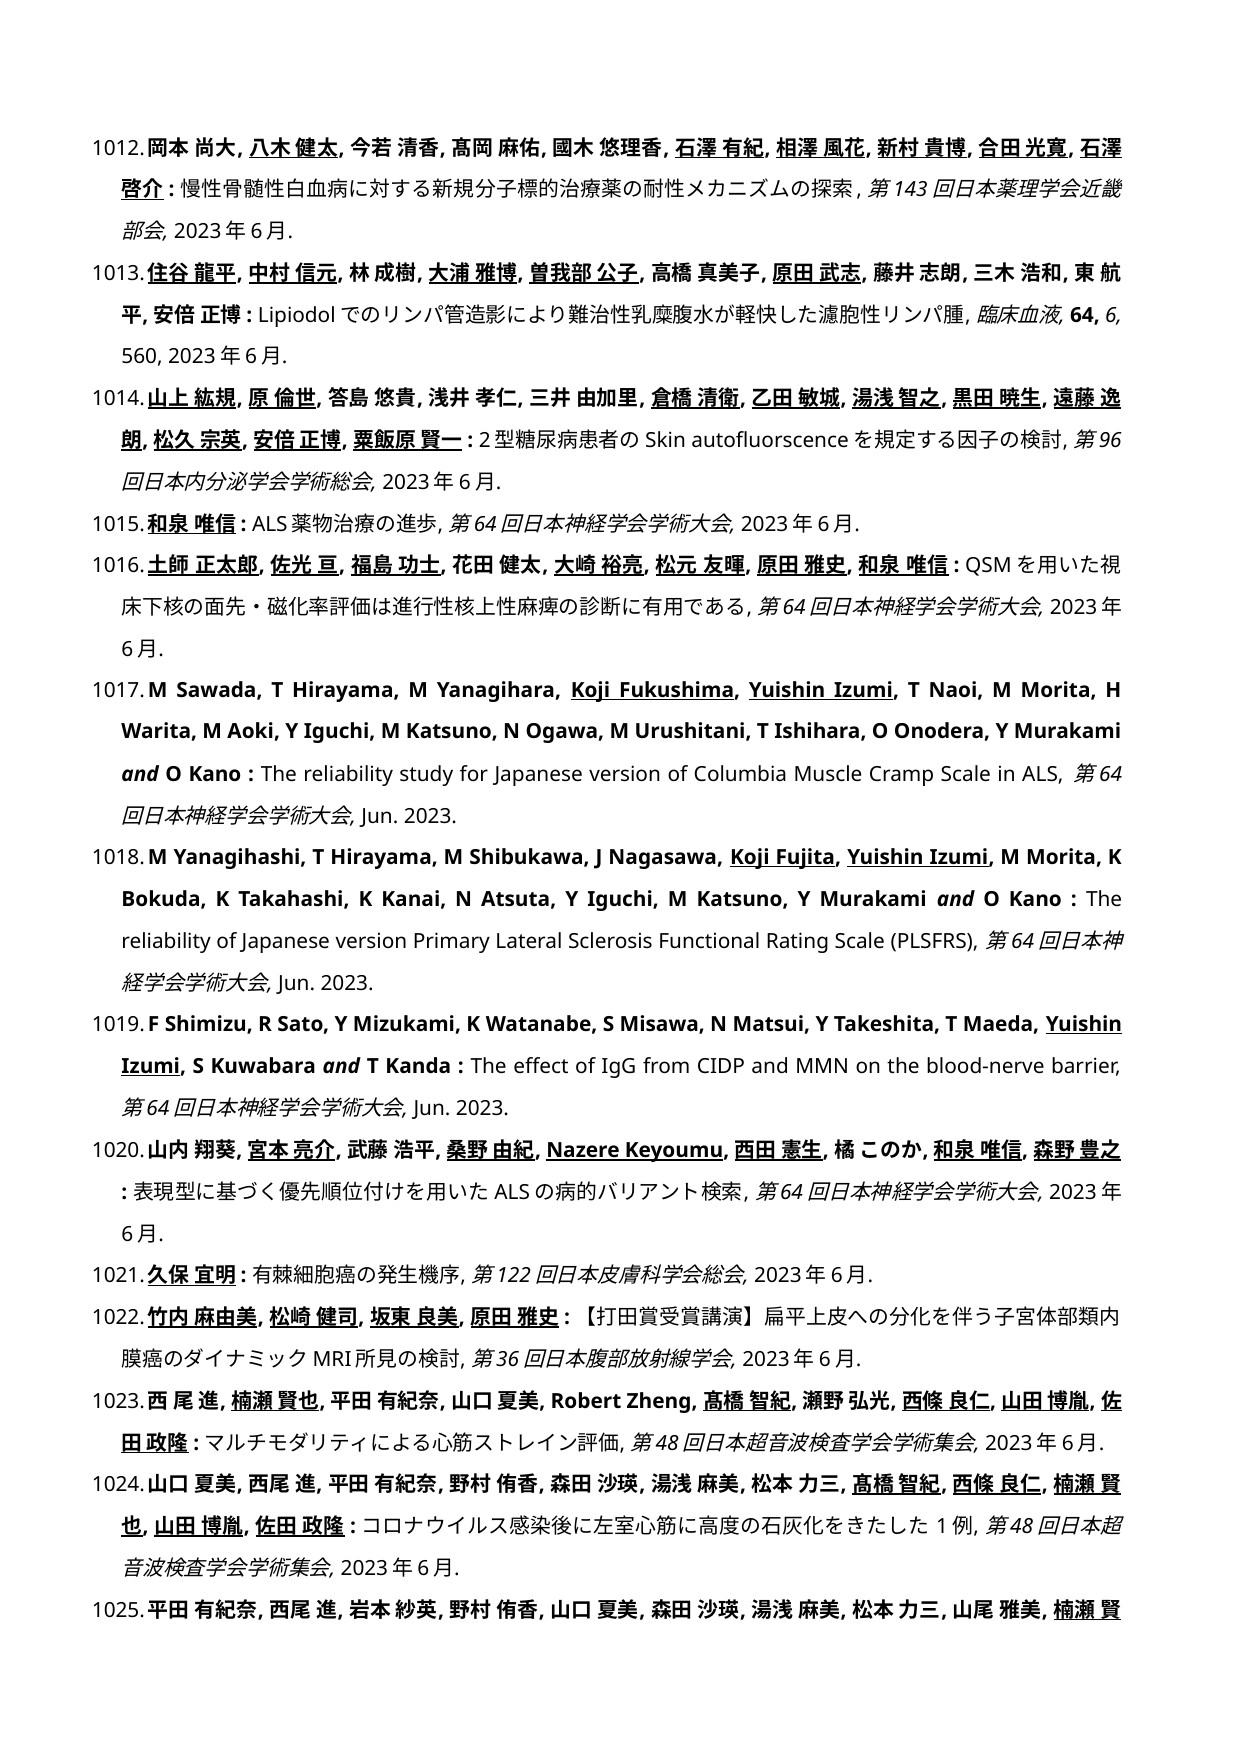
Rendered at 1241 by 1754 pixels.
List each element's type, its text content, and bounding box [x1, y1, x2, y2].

list 和泉 唯信 : ALS薬物治療の進歩, 第64回日本神経学会学術大会, 2023年6月. [92, 501, 1122, 543]
list 竹内 麻由美, 松崎 健司, 坂東 良美, 原田 雅史 : 【打田賞受賞講演】扁平上皮への分化を伴う子宮体部類内膜癌のダイナミックMRI所見の検討, 第36回日本腹部放射線学会, 2023年6月. [92, 1295, 1122, 1378]
list M Sawada, T Hirayama, M Yanagihara, Koji Fukushima, Yuishin Izumi, T Naoi, M Morita, H Warita, M Aoki, Y Iguchi, M Katsuno, N Ogawa, M Urushitani, T Ishihara, O Onodera, Y Murakami and O Kano : The reliability study for Japanese version of Columbia Muscle Cramp Scale in ALS, 第64回日本神経学会学術大会, Jun. 2023. [92, 668, 1122, 835]
list F Shimizu, R Sato, Y Mizukami, K Watanabe, S Misawa, N Matsui, Y Takeshita, T Maeda, Yuishin Izumi, S Kuwabara and T Kanda : The effect of IgG from CIDP and MMN on the blood-nerve barrier, 第64回日本神経学会学術大会, Jun. 2023. [92, 1002, 1122, 1128]
list 山口 夏美, 西尾 進, 平田 有紀奈, 野村 侑香, 森田 沙瑛, 湯浅 麻美, 松本 力三, 髙橋 智紀, 西條 良仁, 楠瀬 賢也, 山田 博胤, 佐田 政隆 : コロナウイルス感染後に左室心筋に高度の石灰化をきたした1例, 第48回日本超音波検査学会学術集会, 2023年6月. [92, 1462, 1122, 1587]
list 岡本 尚大, 八木 健太, 今若 清香, 髙岡 麻佑, 國木 悠理香, 石澤 有紀, 相澤 風花, 新村 貴博, 合田 光寛, 石澤 啓介 : 慢性骨髄性白血病に対する新規分子標的治療薬の耐性メカニズムの探索, 第143回日本薬理学会近畿部会, 2023年6月. [92, 125, 1122, 250]
list 久保 宜明 : 有棘細胞癌の発生機序, 第122回日本皮膚科学会総会, 2023年6月. [92, 1253, 1122, 1295]
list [92, 1587, 1122, 1629]
list M Yanagihashi, T Hirayama, M Shibukawa, J Nagasawa, Koji Fujita, Yuishin Izumi, M Morita, K Bokuda, K Takahashi, K Kanai, N Atsuta, Y Iguchi, M Katsuno, Y Murakami and O Kano : The reliability of Japanese version Primary Lateral Sclerosis Functional Rating Scale (PLSFRS), 第64回日本神経学会学術大会, Jun. 2023. [92, 835, 1122, 1002]
list 山内 翔葵, 宮本 亮介, 武藤 浩平, 桑野 由紀, Nazere Keyoumu, 西田 憲生, 橘 このか, 和泉 唯信, 森野 豊之 : 表現型に基づく優先順位付けを用いたALSの病的バリアント検索, 第64回日本神経学会学術大会, 2023年6月. [92, 1128, 1122, 1253]
list 山上 紘規, 原 倫世, 答島 悠貴, 浅井 孝仁, 三井 由加里, 倉橋 清衛, 乙田 敏城, 湯浅 智之, 黒田 暁生, 遠藤 逸朗, 松久 宗英, 安倍 正博, 粟飯原 賢一 : 2型糖尿病患者のSkin autofluorscenceを規定する因子の検討, 第96回日本内分泌学会学術総会, 2023年6月. [92, 376, 1122, 501]
list 土師 正太郎, 佐光 亘, 福島 功士, 花田 健太, 大崎 裕亮, 松元 友暉, 原田 雅史, 和泉 唯信 : QSMを用いた視床下核の面先・磁化率評価は進行性核上性麻痺の診断に有用である, 第64回日本神経学会学術大会, 2023年6月. [92, 543, 1122, 668]
list 住谷 龍平, 中村 信元, 林 成樹, 大浦 雅博, 曽我部 公子, 高橋 真美子, 原田 武志, 藤井 志朗, 三木 浩和, 東 航平, 安倍 正博 : Lipiodolでのリンパ管造影により難治性乳糜腹水が軽快した濾胞性リンパ腫, 臨床血液, 64, 6, 560, 2023年6月. [92, 250, 1122, 376]
list 西 尾 進, 楠瀬 賢也, 平田 有紀奈, 山口 夏美, Robert Zheng, 髙橋 智紀, 瀬野 弘光, 西條 良仁, 山田 博胤, 佐田 政隆 : マルチモダリティによる心筋ストレイン評価, 第48回日本超音波検査学会学術集会, 2023年6月. [92, 1378, 1122, 1462]
